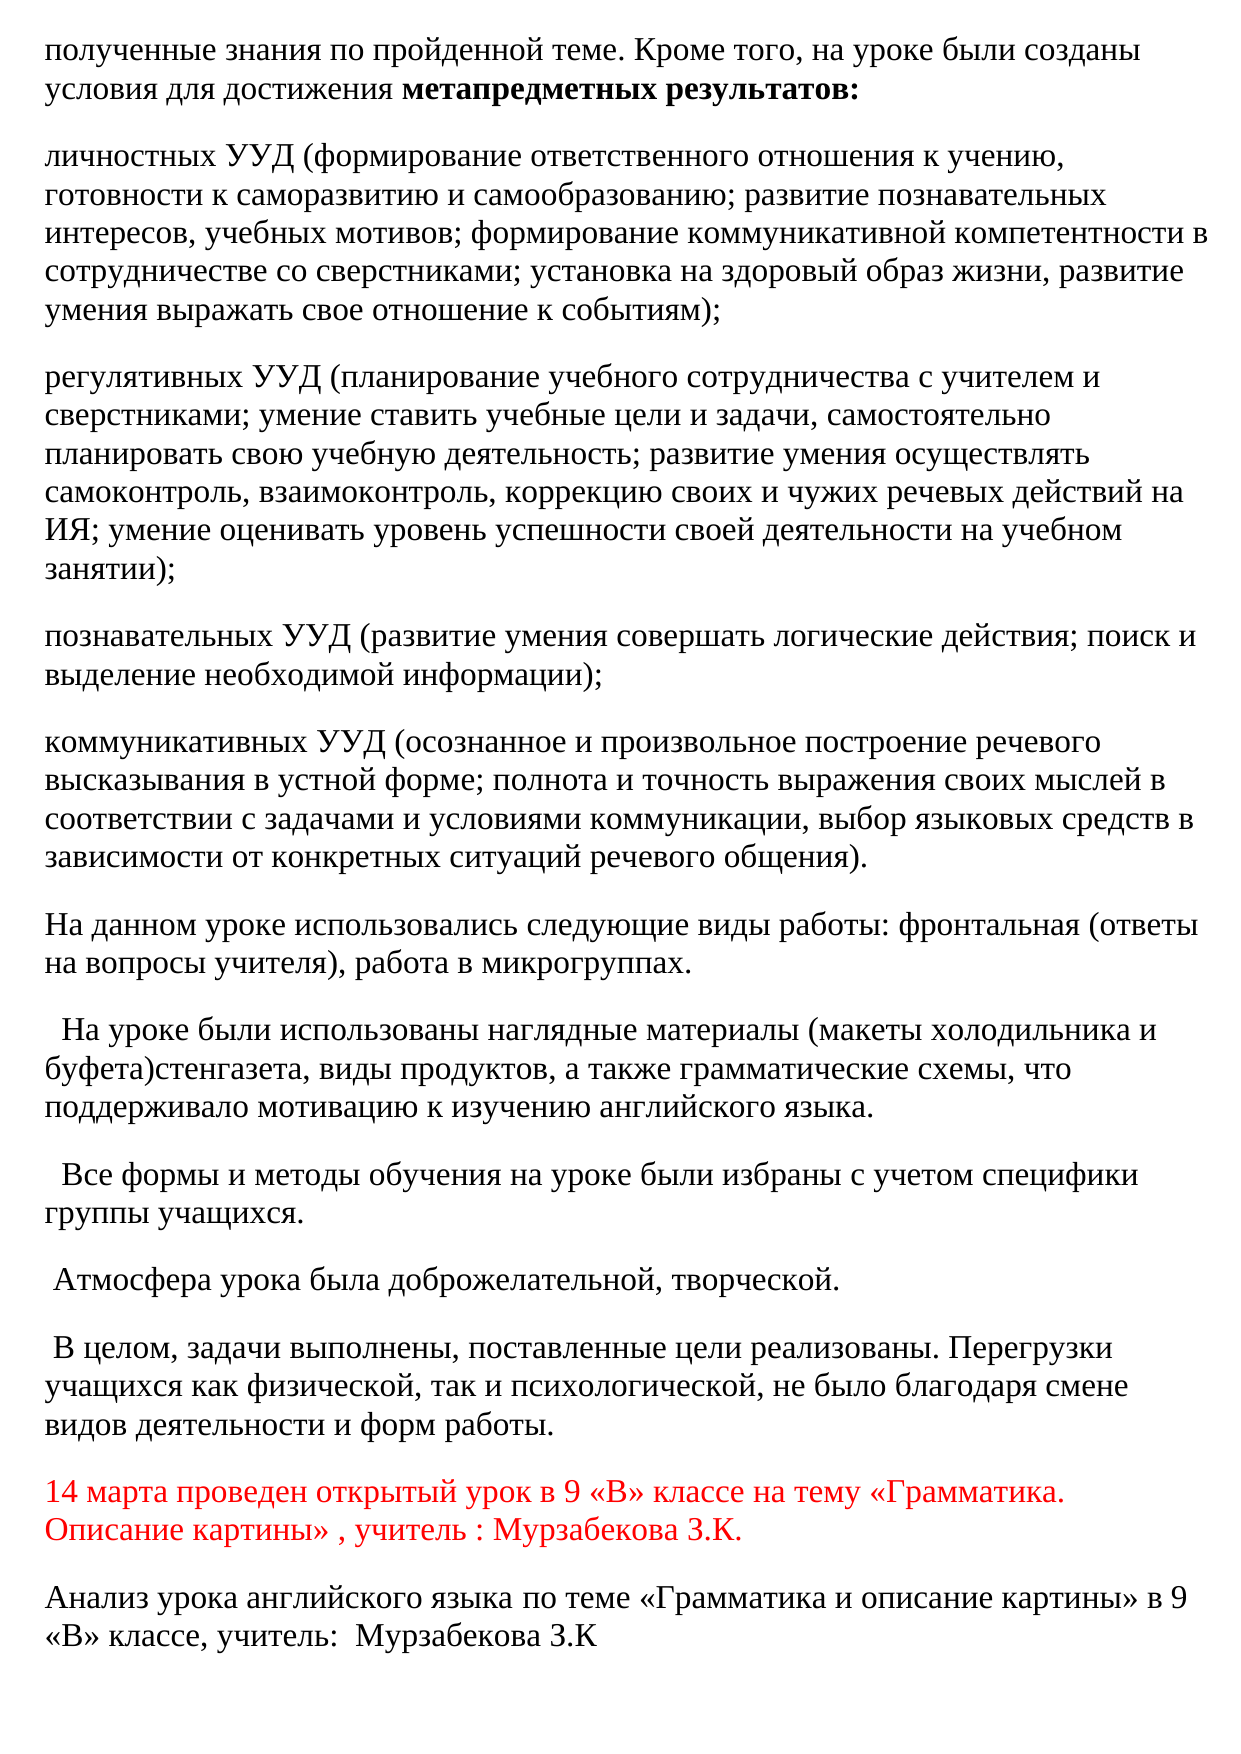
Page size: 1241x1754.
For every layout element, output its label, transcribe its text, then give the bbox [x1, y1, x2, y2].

text Все формы и методы обучения на уроке были избраны с учетом специфики группы учащихся. [44, 1154, 1211, 1230]
text На уроке были использованы наглядные материалы (макеты холодильника и буфета)стенгазета, виды продуктов, а также грамматические схемы, что поддерживало мотивацию к изучению английского языка. [44, 1009, 1211, 1124]
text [44, 29, 1211, 106]
text Анализ урока английского языка по теме «Грамматика и описание картины» в 9 «В» классе, учитель: Мурзабекова З.К [44, 1577, 1211, 1654]
text В целом, задачи выполнены, поставленные цели реализованы. Перегрузки учащихся как физической, так и психологической, не было благодаря смене видов деятельности и форм работы. [44, 1327, 1211, 1442]
text 14 марта проведен открытый урок в 9 «В» классе на тему «Грамматика. Описание картины» , учитель : Мурзабекова З.К. [44, 1471, 1211, 1548]
text На данном уроке использовались следующие виды работы: фронтальная (ответы на вопросы учителя), работа в микрогруппах. [44, 904, 1211, 980]
text познавательных УУД (развитие умения совершать логические действия; поиск и выделение необходимой информации); [44, 615, 1211, 692]
text личностных УУД (формирование ответственного отношения к учению, готовности к саморазвитию и самообразованию; развитие познавательных интересов, учебных мотивов; формирование коммуникативной компетентности в сотрудничестве со сверстниками; установка на здоровый образ жизни, развитие умения выражать свое отношение к событиям); [44, 135, 1211, 327]
text коммуникативных УУД (осознанное и произвольное построение речевого высказывания в устной форме; полнота и точность выражения своих мыслей в соответствии с задачами и условиями коммуникации, выбор языковых средств в зависимости от конкретных ситуаций речевого общения). [44, 721, 1211, 874]
text Атмосфера урока была доброжелательной, творческой. [44, 1259, 1211, 1298]
text регулятивных УУД (планирование учебного сотрудничества с учителем и сверстниками; умение ставить учебные цели и задачи, самостоятельно планировать свою учебную деятельность; развитие умения осуществлять самоконтроль, взаимоконтроль, коррекцию своих и чужих речевых действий на ИЯ; умение оценивать уровень успешности своей деятельности на учебном занятии); [44, 356, 1211, 586]
